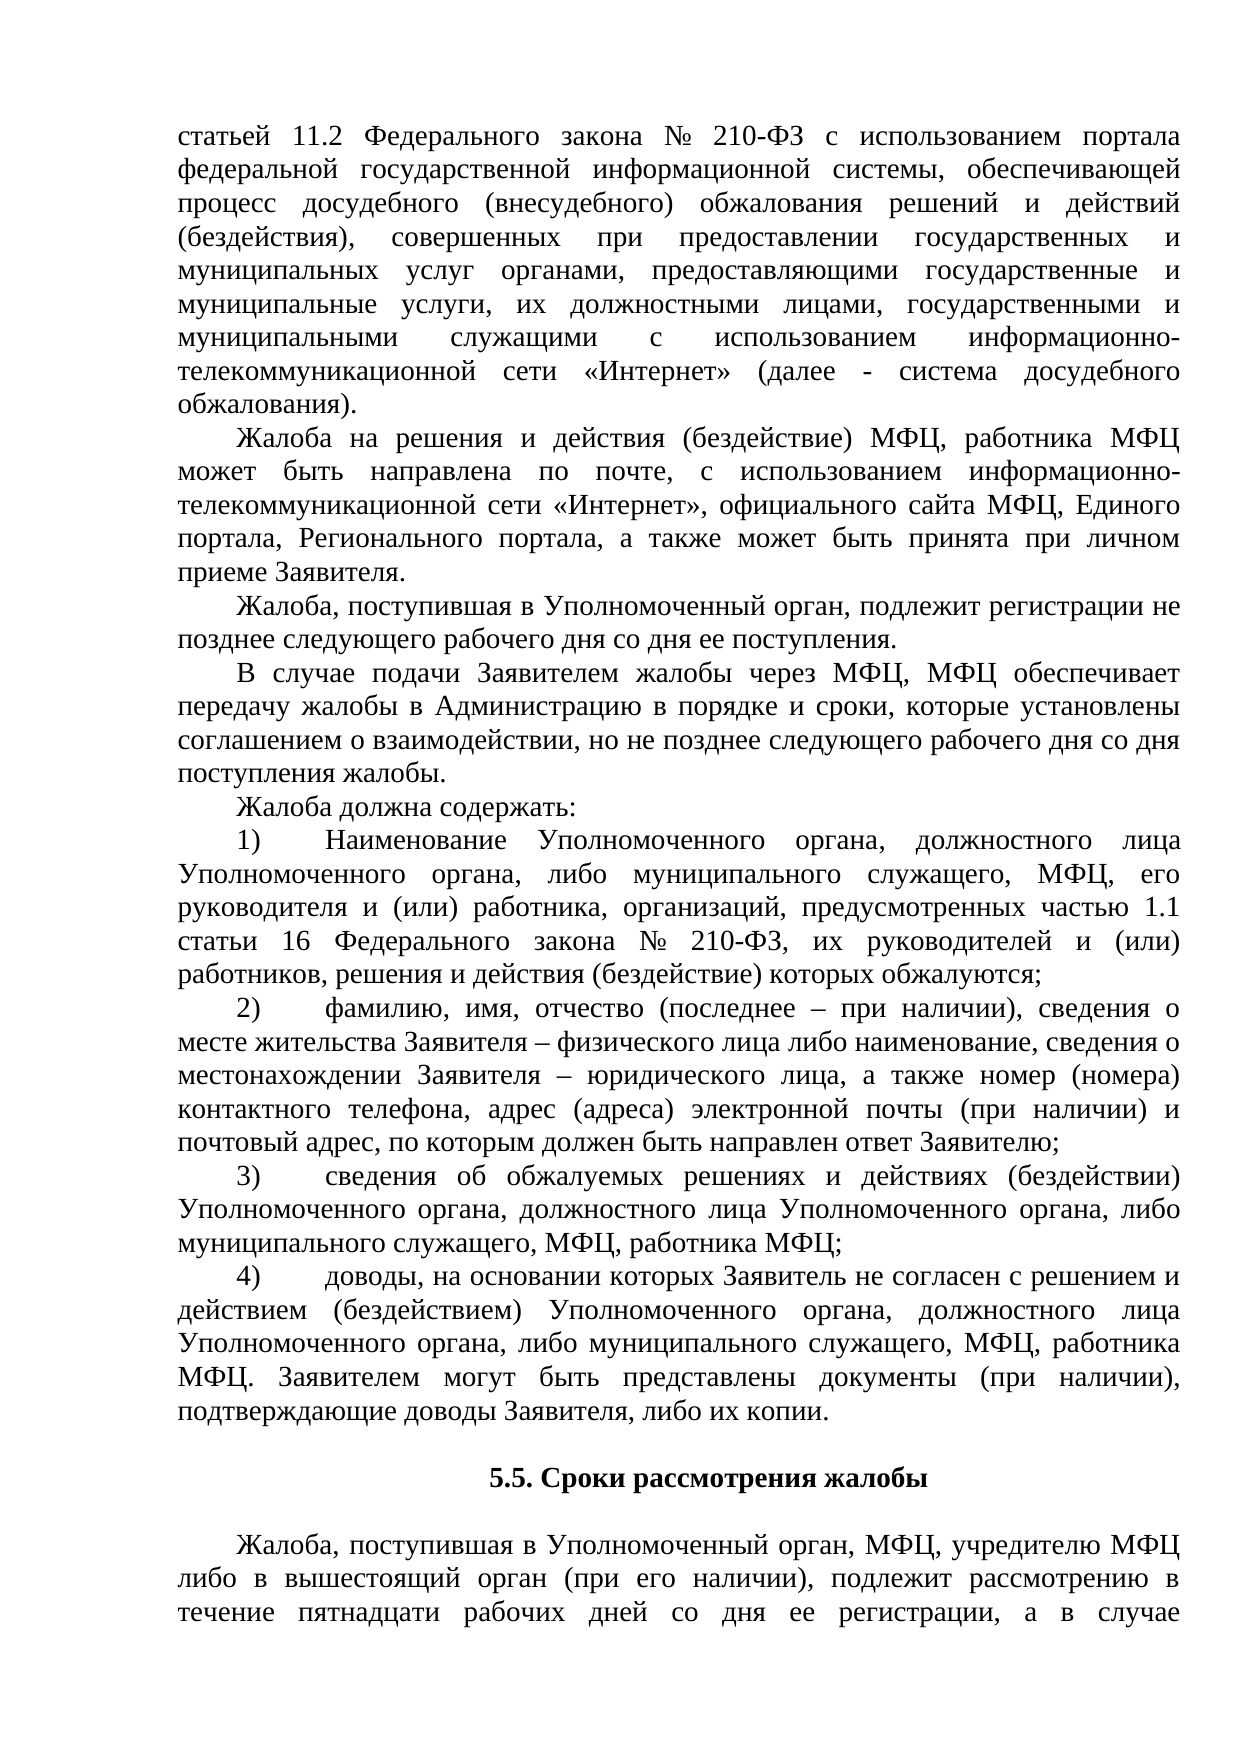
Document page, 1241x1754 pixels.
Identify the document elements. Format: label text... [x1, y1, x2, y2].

list доводы, на основании которых Заявитель не согласен с решением и действием (бездействием) Уполномоченного органа, должностного лица Уполномоченного органа, либо муниципального служащего, МФЦ, работника МФЦ. Заявителем могут быть представлены документы (при наличии), подтверждающие доводы Заявителя, либо их копии. [177, 1258, 1181, 1426]
text 5.5. Сроки рассмотрения жалобы [177, 1460, 1181, 1493]
text Жалоба, поступившая в Уполномоченный орган, подлежит регистрации не позднее следующего рабочего дня со дня ее поступления. [177, 588, 1181, 655]
list Наименование Уполномоченного органа, должностного лица Уполномоченного органа, либо муниципального служащего, МФЦ, его руководителя и (или) работника, организаций, предусмотренных частью 1.1 статьи 16 Федерального закона № 210-ФЗ, их руководителей и (или) работников, решения и действия (бездействие) которых обжалуются; [177, 822, 1181, 990]
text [177, 118, 1181, 420]
list фамилию, имя, отчество (последнее – при наличии), сведения о месте жительства Заявителя – физического лица либо наименование, сведения о местонахождении Заявителя – юридического лица, а также номер (номера) контактного телефона, адрес (адреса) электронной почты (при наличии) и почтовый адрес, по которым должен быть направлен ответ Заявителю; [177, 990, 1181, 1158]
text Жалоба должна содержать: [177, 789, 1181, 822]
list сведения об обжалуемых решениях и действиях (бездействии) Уполномоченного органа, должностного лица Уполномоченного органа, либо муниципального служащего, МФЦ, работника МФЦ; [177, 1158, 1181, 1258]
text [177, 1527, 1181, 1627]
text В случае подачи Заявителем жалобы через МФЦ, МФЦ обеспечивает передачу жалобы в Администрацию в порядке и сроки, которые установлены соглашением о взаимодействии, но не позднее следующего рабочего дня со дня поступления жалобы. [177, 655, 1181, 789]
text Жалоба на решения и действия (бездействие) МФЦ, работника МФЦ может быть направлена по почте, с использованием информационно-телекоммуникационной сети «Интернет», официального сайта МФЦ, Единого портала, Регионального портала, а также может быть принята при личном приеме Заявителя. [177, 420, 1181, 588]
